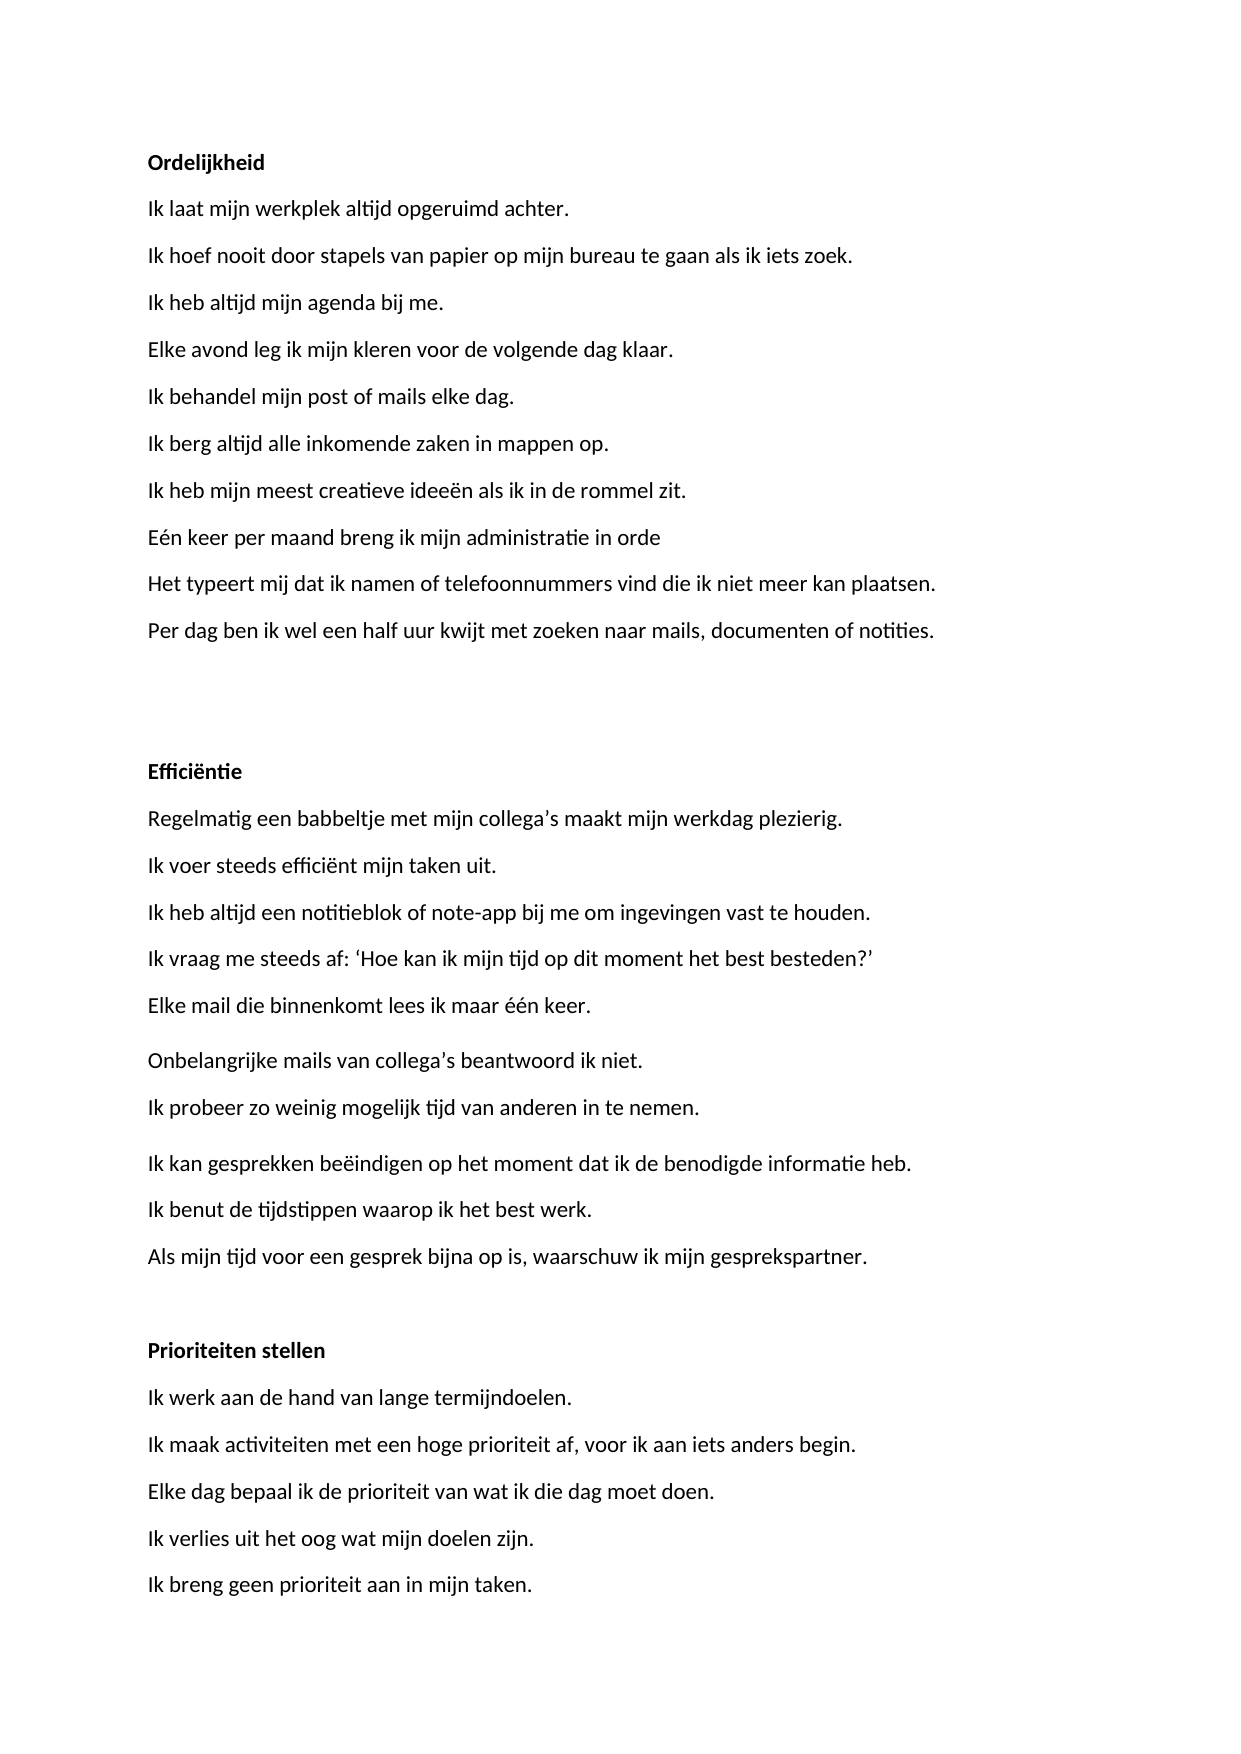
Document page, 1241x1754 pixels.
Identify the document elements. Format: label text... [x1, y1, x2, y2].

text Als mijn tijd voor een gesprek bijna op is, waarschuw ik mijn gesprekspartner. [148, 1242, 1093, 1270]
text Ik maak activiteiten met een hoge prioriteit af, voor ik aan iets anders begin. [148, 1430, 1093, 1458]
text Ik heb altijd mijn agenda bij me. [148, 288, 1093, 316]
text Efficiëntie [148, 757, 1093, 785]
text Ik heb mijn meest creatieve ideeën als ik in de rommel zit. [148, 476, 1093, 504]
text Onbelangrijke mails van collega’s beantwoord ik niet. [148, 1047, 1093, 1074]
text Elke mail die binnenkomt lees ik maar één keer. [148, 991, 1093, 1019]
text Ik behandel mijn post of mails elke dag. [148, 382, 1093, 410]
text Ik voer steeds efficiënt mijn taken uit. [148, 851, 1093, 879]
text Het typeert mij dat ik namen of telefoonnummers vind die ik niet meer kan plaatsen. [148, 569, 1093, 597]
text Ik probeer zo weinig mogelijk tijd van anderen in te nemen. [148, 1093, 1093, 1121]
text Elke avond leg ik mijn kleren voor de volgende dag klaar. [148, 335, 1093, 363]
text Ik heb altijd een notitieblok of note-app bij me om ingevingen vast te houden. [148, 898, 1093, 926]
text Regelmatig een babbeltje met mijn collega’s maakt mijn werkdag plezierig. [148, 804, 1093, 832]
text Ik verlies uit het oog wat mijn doelen zijn. [148, 1524, 1093, 1552]
text Per dag ben ik wel een half uur kwijt met zoeken naar mails, documenten of notities. [148, 616, 1093, 644]
text Eén keer per maand breng ik mijn administratie in orde [148, 523, 1093, 551]
text Ik werk aan de hand van lange termijndoelen. [148, 1383, 1093, 1411]
text Ik laat mijn werkplek altijd opgeruimd achter. [148, 194, 1093, 222]
text Ordelijkheid [148, 148, 1093, 176]
text Ik vraag me steeds af: ‘Hoe kan ik mijn tijd op dit moment het best besteden?’ [148, 944, 1093, 972]
text Ik berg altijd alle inkomende zaken in mappen op. [148, 429, 1093, 457]
text Elke dag bepaal ik de prioriteit van wat ik die dag moet doen. [148, 1477, 1093, 1505]
text Ik kan gesprekken beëindigen op het moment dat ik de benodigde informatie heb. [148, 1149, 1093, 1177]
text Prioriteiten stellen [148, 1336, 1093, 1364]
text Ik benut de tijdstippen waarop ik het best werk. [148, 1196, 1093, 1223]
text Ik hoef nooit door stapels van papier op mijn bureau te gaan als ik iets zoek. [148, 241, 1093, 269]
text Ik breng geen prioriteit aan in mijn taken. [148, 1571, 1093, 1598]
